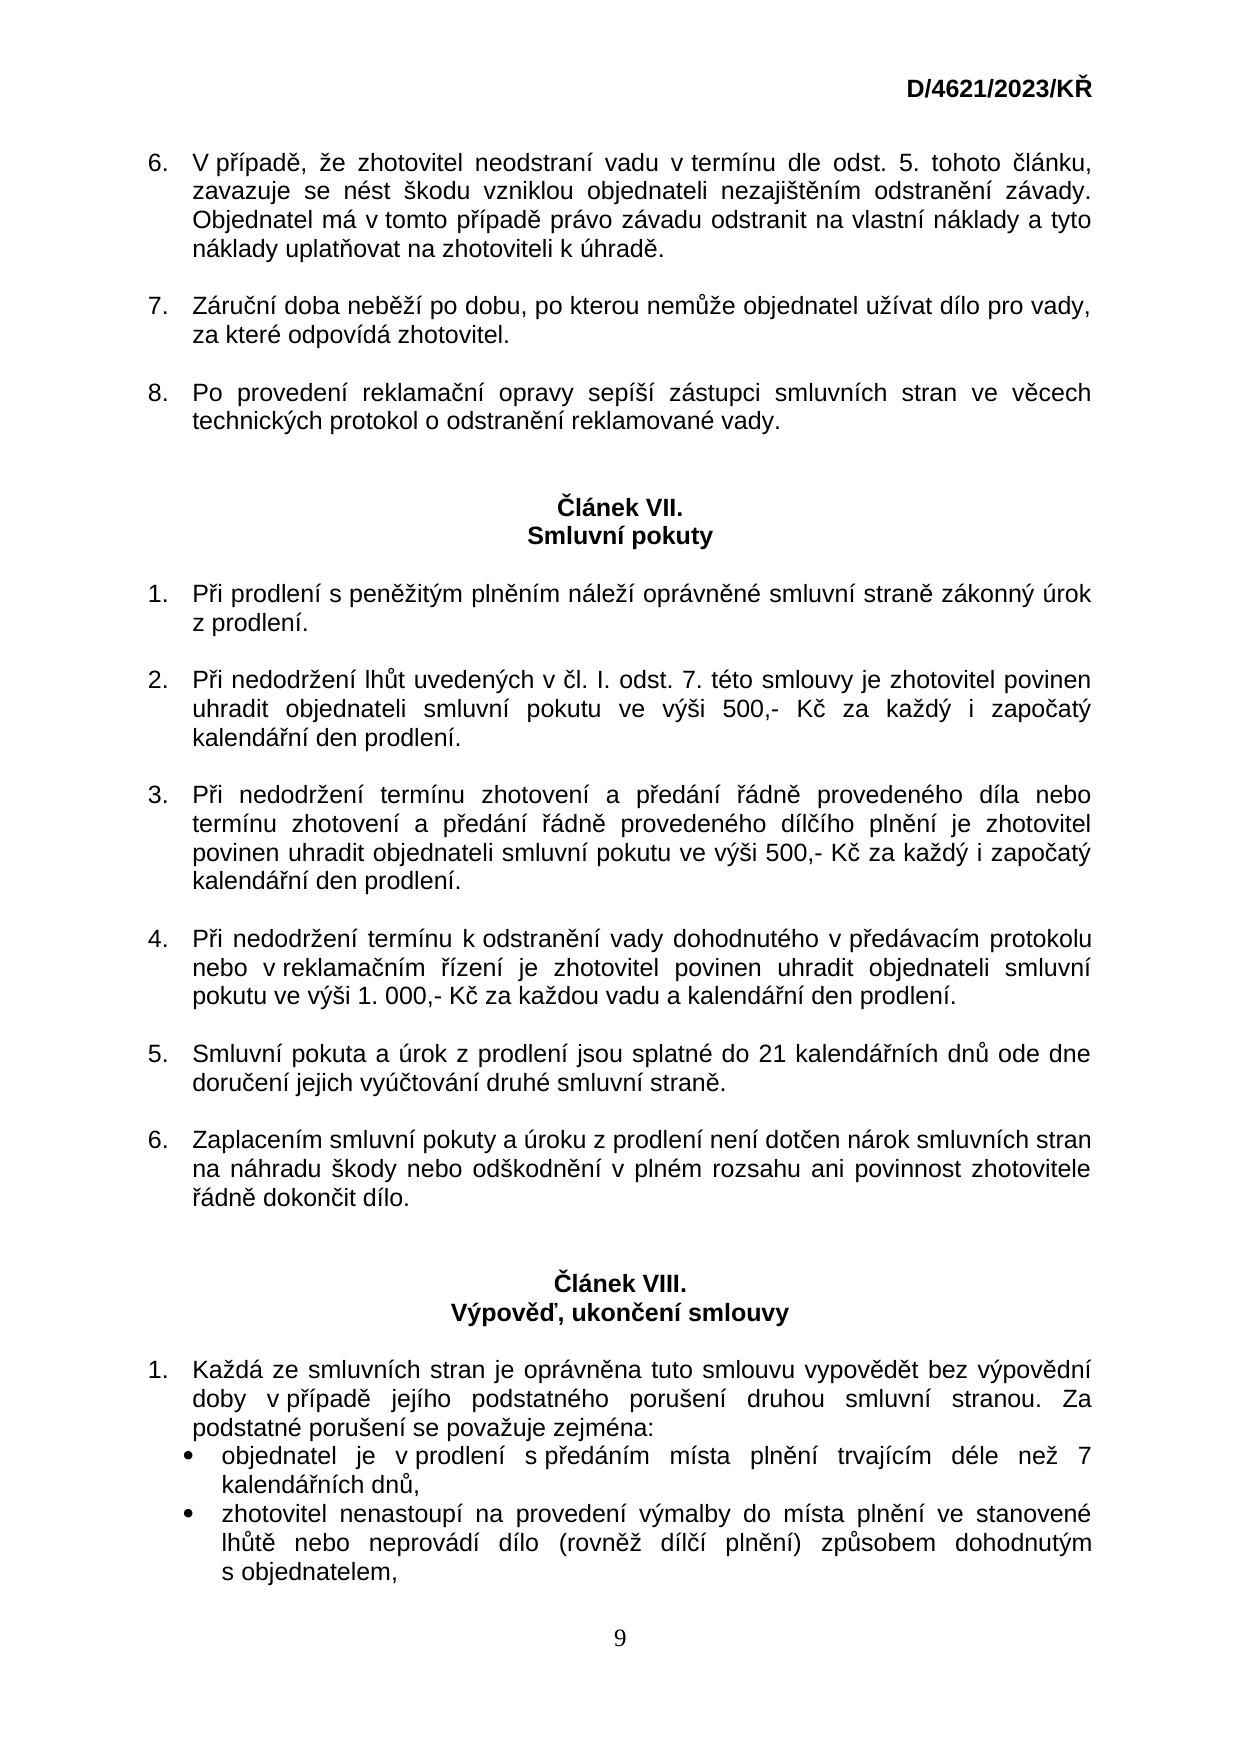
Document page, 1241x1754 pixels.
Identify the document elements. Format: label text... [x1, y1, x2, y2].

list zhotovitel nenastoupí na provedení výmalby do místa plnění ve stanovené lhůtě nebo neprovádí dílo (rovněž dílčí plnění) způsobem dohodnutým s objednatelem, [184, 1499, 1093, 1585]
list Smluvní pokuta a úrok z prodlení jsou splatné do 21 kalendářních dnů ode dne doručení jejich vyúčtování druhé smluvní straně. [148, 1039, 1093, 1096]
list Při nedodržení termínu k odstranění vady dohodnutého v předávacím protokolu nebo v reklamačním řízení je zhotovitel povinen uhradit objednateli smluvní pokutu ve výši 1. 000,- Kč za každou vadu a kalendářní den prodlení. [148, 924, 1093, 1010]
subtitle Výpověď, ukončení smlouvy [148, 1298, 1093, 1326]
subtitle Článek VII. [148, 493, 1093, 521]
list Při nedodržení lhůt uvedených v čl. I. odst. 7. této smlouvy je zhotovitel povinen uhradit objednateli smluvní pokutu ve výši 500,- Kč za každý i započatý kalendářní den prodlení. [148, 665, 1093, 751]
list objednatel je v prodlení s předáním místa plnění trvajícím déle než 7 kalendářních dnů, [184, 1441, 1093, 1499]
list Každá ze smluvních stran je oprávněna tuto smlouvu vypovědět bez výpovědní doby v případě jejího podstatného porušení druhou smluvní stranou. Za podstatné porušení se považuje zejména: [148, 1355, 1093, 1441]
list Zaplacením smluvní pokuty a úroku z prodlení není dotčen nárok smluvních stran na náhradu škody nebo odškodnění v plném rozsahu ani povinnost zhotovitele řádně dokončit dílo. [148, 1125, 1093, 1211]
list Po provedení reklamační opravy sepíší zástupci smluvních stran ve věcech technických protokol o odstranění reklamované vady. [148, 378, 1093, 435]
list Při prodlení s peněžitým plněním náleží oprávněné smluvní straně zákonný úrok z prodlení. [148, 579, 1093, 636]
subtitle Článek VIII. [148, 1269, 1093, 1298]
subtitle Smluvní pokuty [148, 521, 1093, 550]
list Záruční doba neběží po dobu, po kterou nemůže objednatel užívat dílo pro vady, za které odpovídá zhotovitel. [148, 291, 1093, 349]
list Při nedodržení termínu zhotovení a předání řádně provedeného díla nebo termínu zhotovení a předání řádně provedeného dílčího plnění je zhotovitel povinen uhradit objednateli smluvní pokutu ve výši 500,- Kč za každý i započatý kalendářní den prodlení. [148, 780, 1093, 895]
list V případě, že zhotovitel neodstraní vadu v termínu dle odst. 5. tohoto článku, zavazuje se nést škodu vzniklou objednateli nezajištěním odstranění závady. Objednatel má v tomto případě právo závadu odstranit na vlastní náklady a tyto náklady uplatňovat na zhotoviteli k úhradě. [148, 148, 1093, 263]
